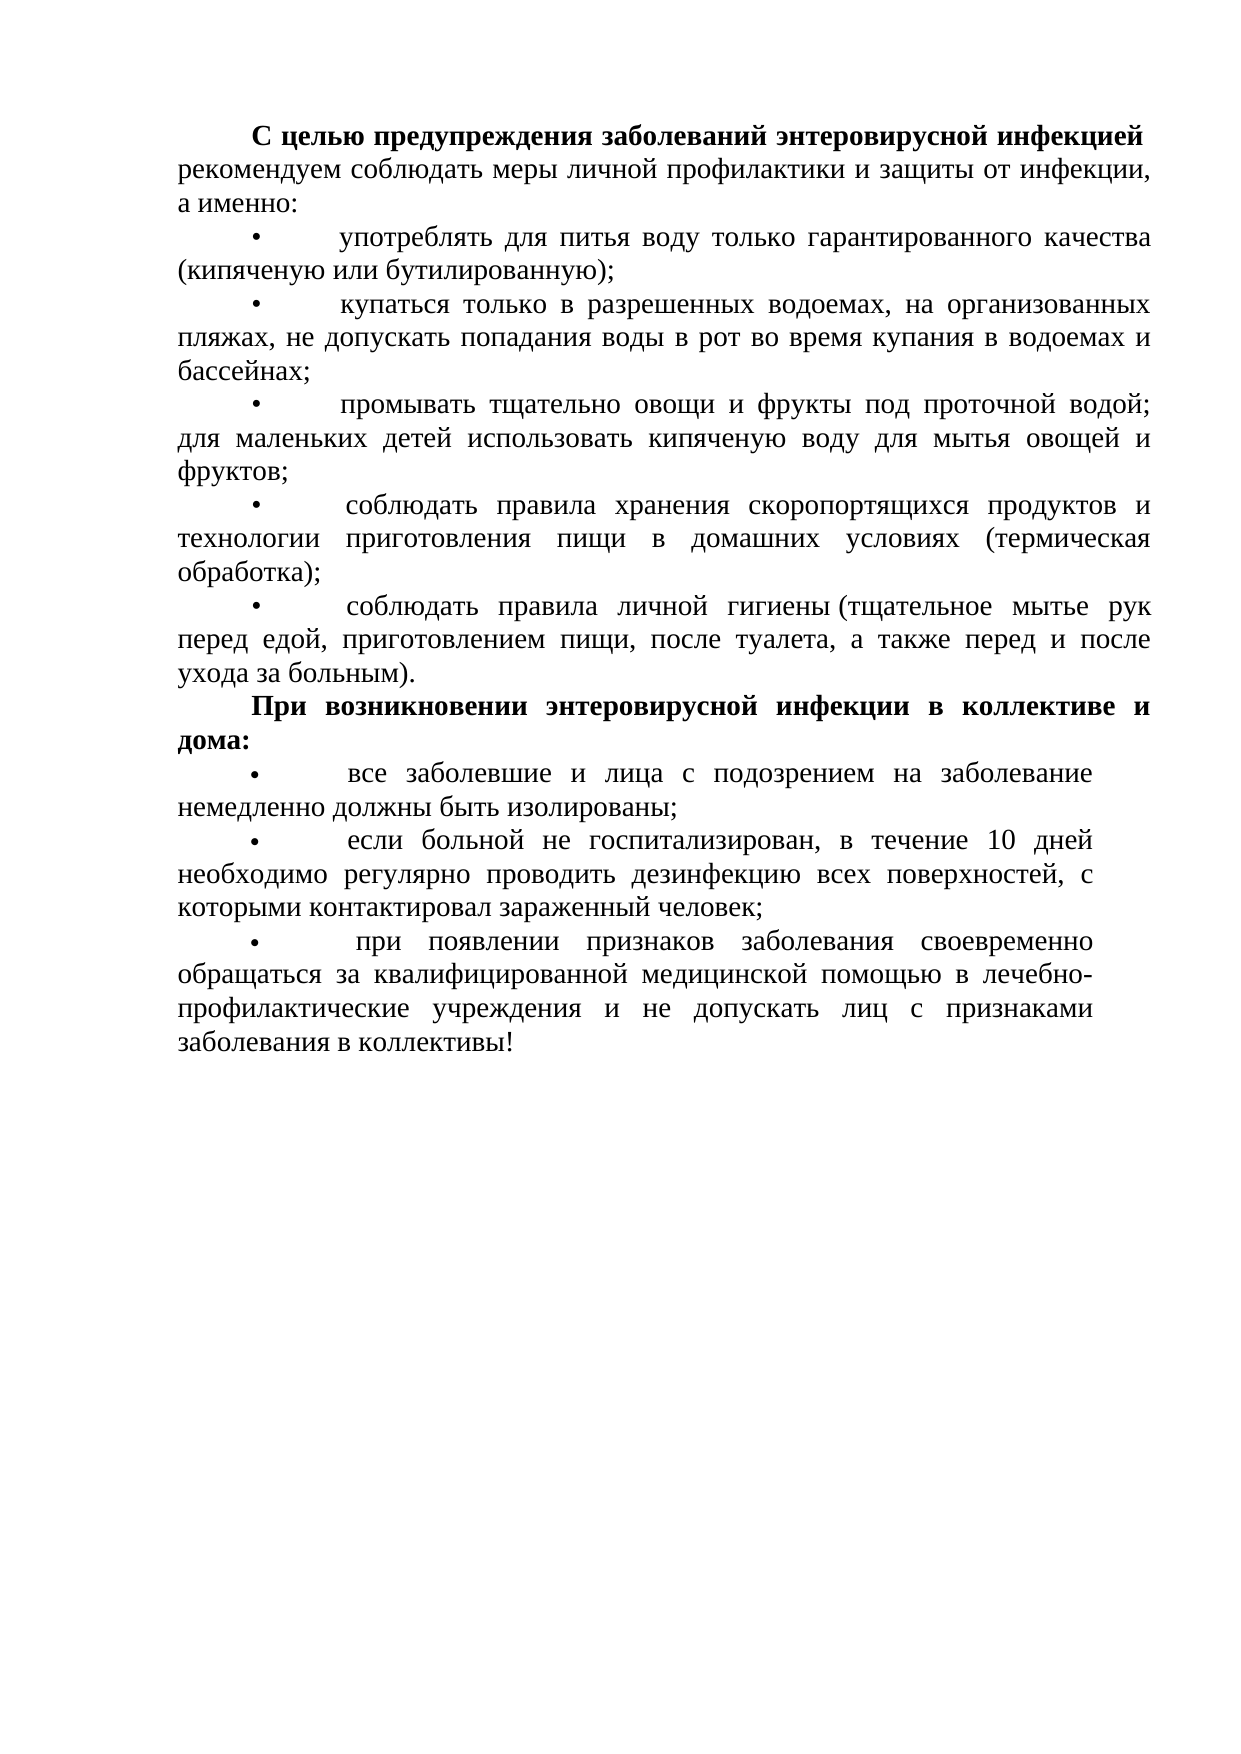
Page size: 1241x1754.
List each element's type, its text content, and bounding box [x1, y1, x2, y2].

text • купаться только в разрешенных водоемах, на организованных пляжах, не допускать попадания воды в рот во время купания в водоемах и бассейнах; [177, 286, 1152, 386]
text • промывать тщательно овощи и фрукты под проточной водой; для маленьких детей использовать кипяченую воду для мытья овощей и фруктов; [177, 386, 1152, 487]
text • соблюдать правила личной гигиены (тщательное мытье рук перед едой, приготовлением пищи, после туалета, а также перед и после ухода за больным). [177, 588, 1152, 688]
text С целью предупреждения заболеваний энтеровирусной инфекцией рекомендуем соблюдать меры личной профилактики и защиты от инфекции, а именно: [177, 118, 1152, 219]
text  при появлении признаков заболевания своевременно обращаться за квалифицированной медицинской помощью в лечебно-профилактические учреждения и не допускать лиц с признаками заболевания в коллективы! [177, 923, 1094, 1057]
text • употреблять для питья воду только гарантированного качества (кипяченую или бутилированную); [177, 219, 1152, 286]
text  если больной не госпитализирован, в течение 10 дней необходимо регулярно проводить дезинфекцию всех поверхностей, с которыми контактировал зараженный человек; [177, 822, 1094, 923]
text  все заболевшие и лица с подозрением на заболевание немедленно должны быть изолированы; [177, 755, 1094, 822]
text • соблюдать правила хранения скоропортящихся продуктов и технологии приготовления пищи в домашних условиях (термическая обработка); [177, 487, 1152, 588]
text При возникновении энтеровирусной инфекции в коллективе и дома: [177, 688, 1152, 755]
